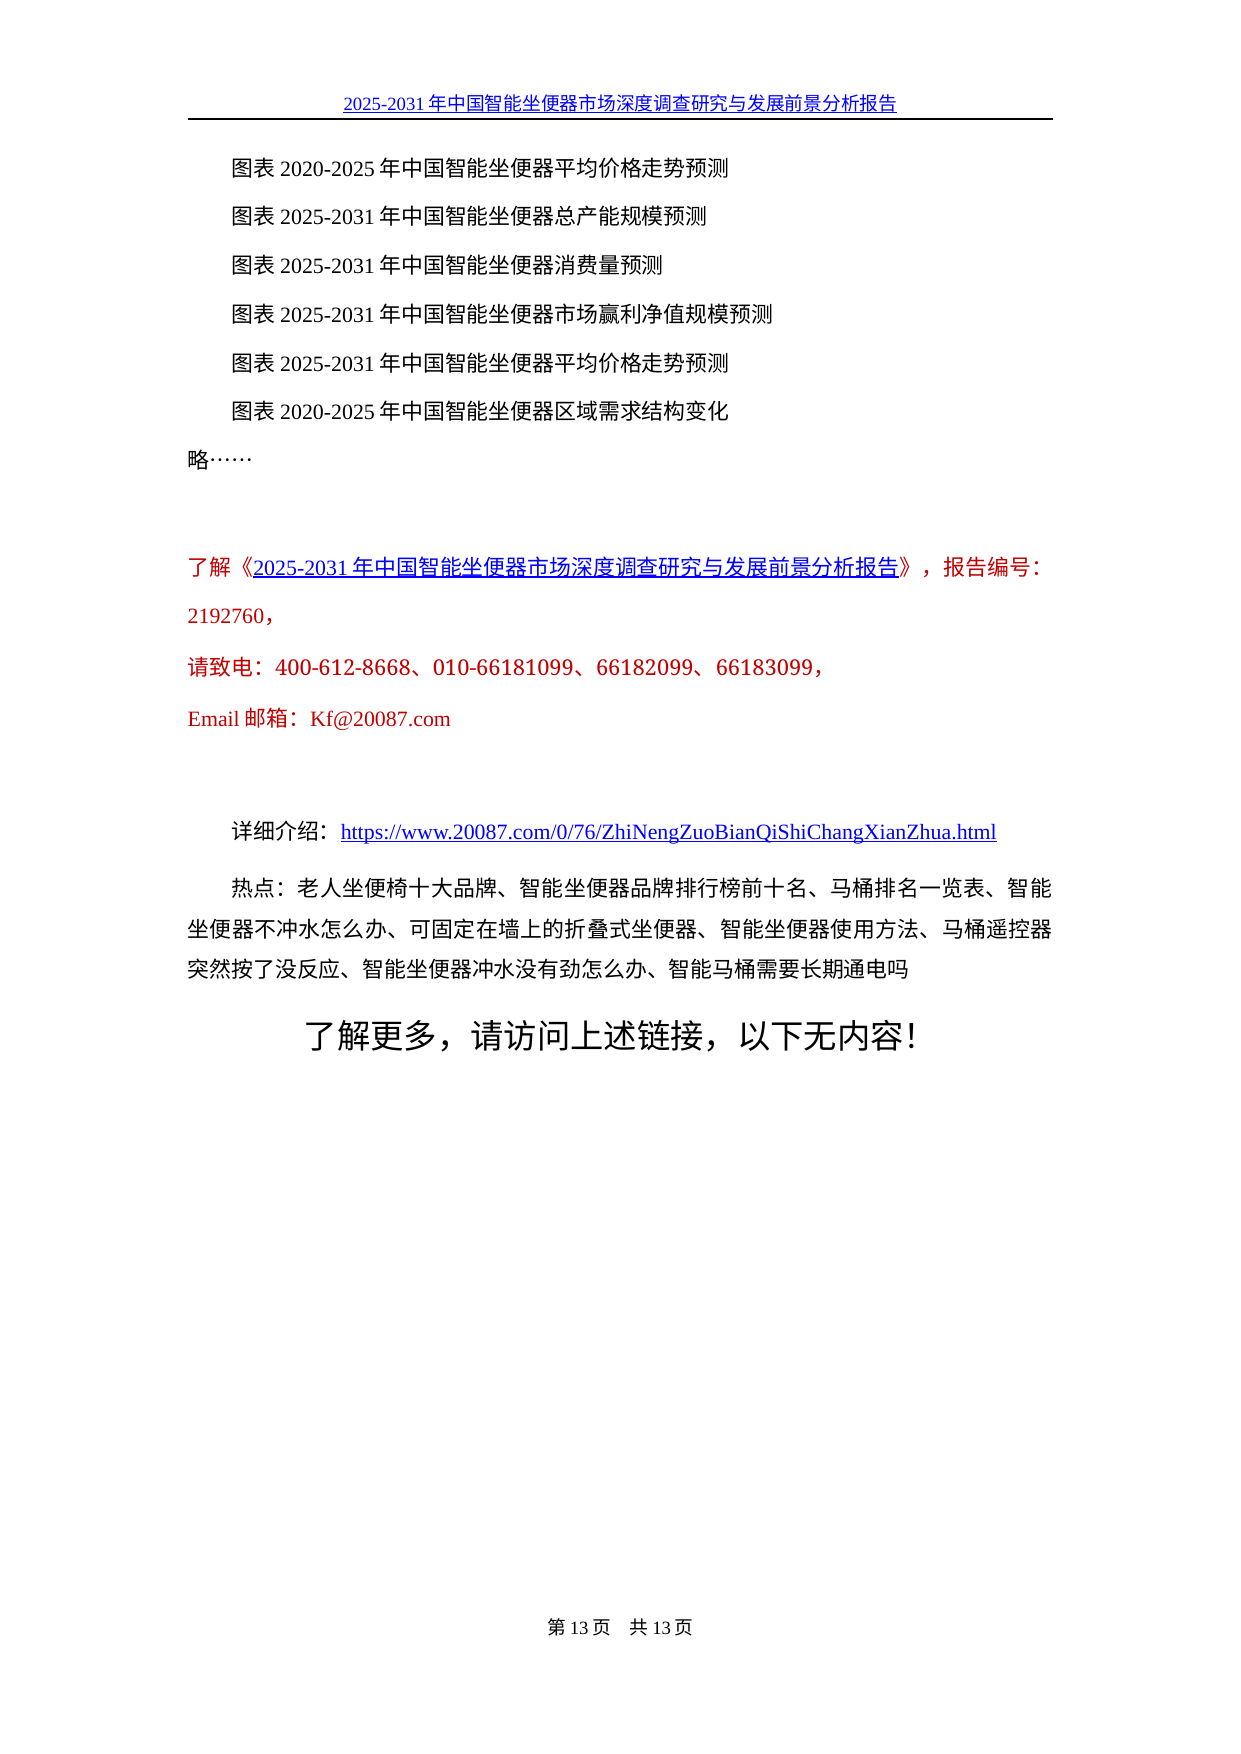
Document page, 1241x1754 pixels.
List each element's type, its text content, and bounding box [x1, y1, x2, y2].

text Email邮箱：Kf@20087.com [187, 701, 1053, 733]
text 详细介绍：https://www.20087.com/0/76/ZhiNengZuoBianQiShiChangXianZhua.html [187, 814, 1053, 846]
text 请致电：400-612-8668、010-66181099、66182099、66183099， [187, 649, 1053, 682]
text 热点：老人坐便椅十大品牌、智能坐便器品牌排行榜前十名、马桶排名一览表、智能坐便器不冲水怎么办、可固定在墙上的折叠式坐便器、智能坐便器使用方法、马桶遥控器突然按了没反应、智能坐便器冲水没有劲怎么办、智能马桶需要长期通电吗 [187, 871, 1053, 984]
title 了解更多，请访问上述链接，以下无内容！ [187, 1002, 1053, 1067]
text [187, 150, 1053, 475]
text 了解《2025-2031年中国智能坐便器市场深度调查研究与发展前景分析报告》，报告编号：2192760， [187, 549, 1053, 630]
